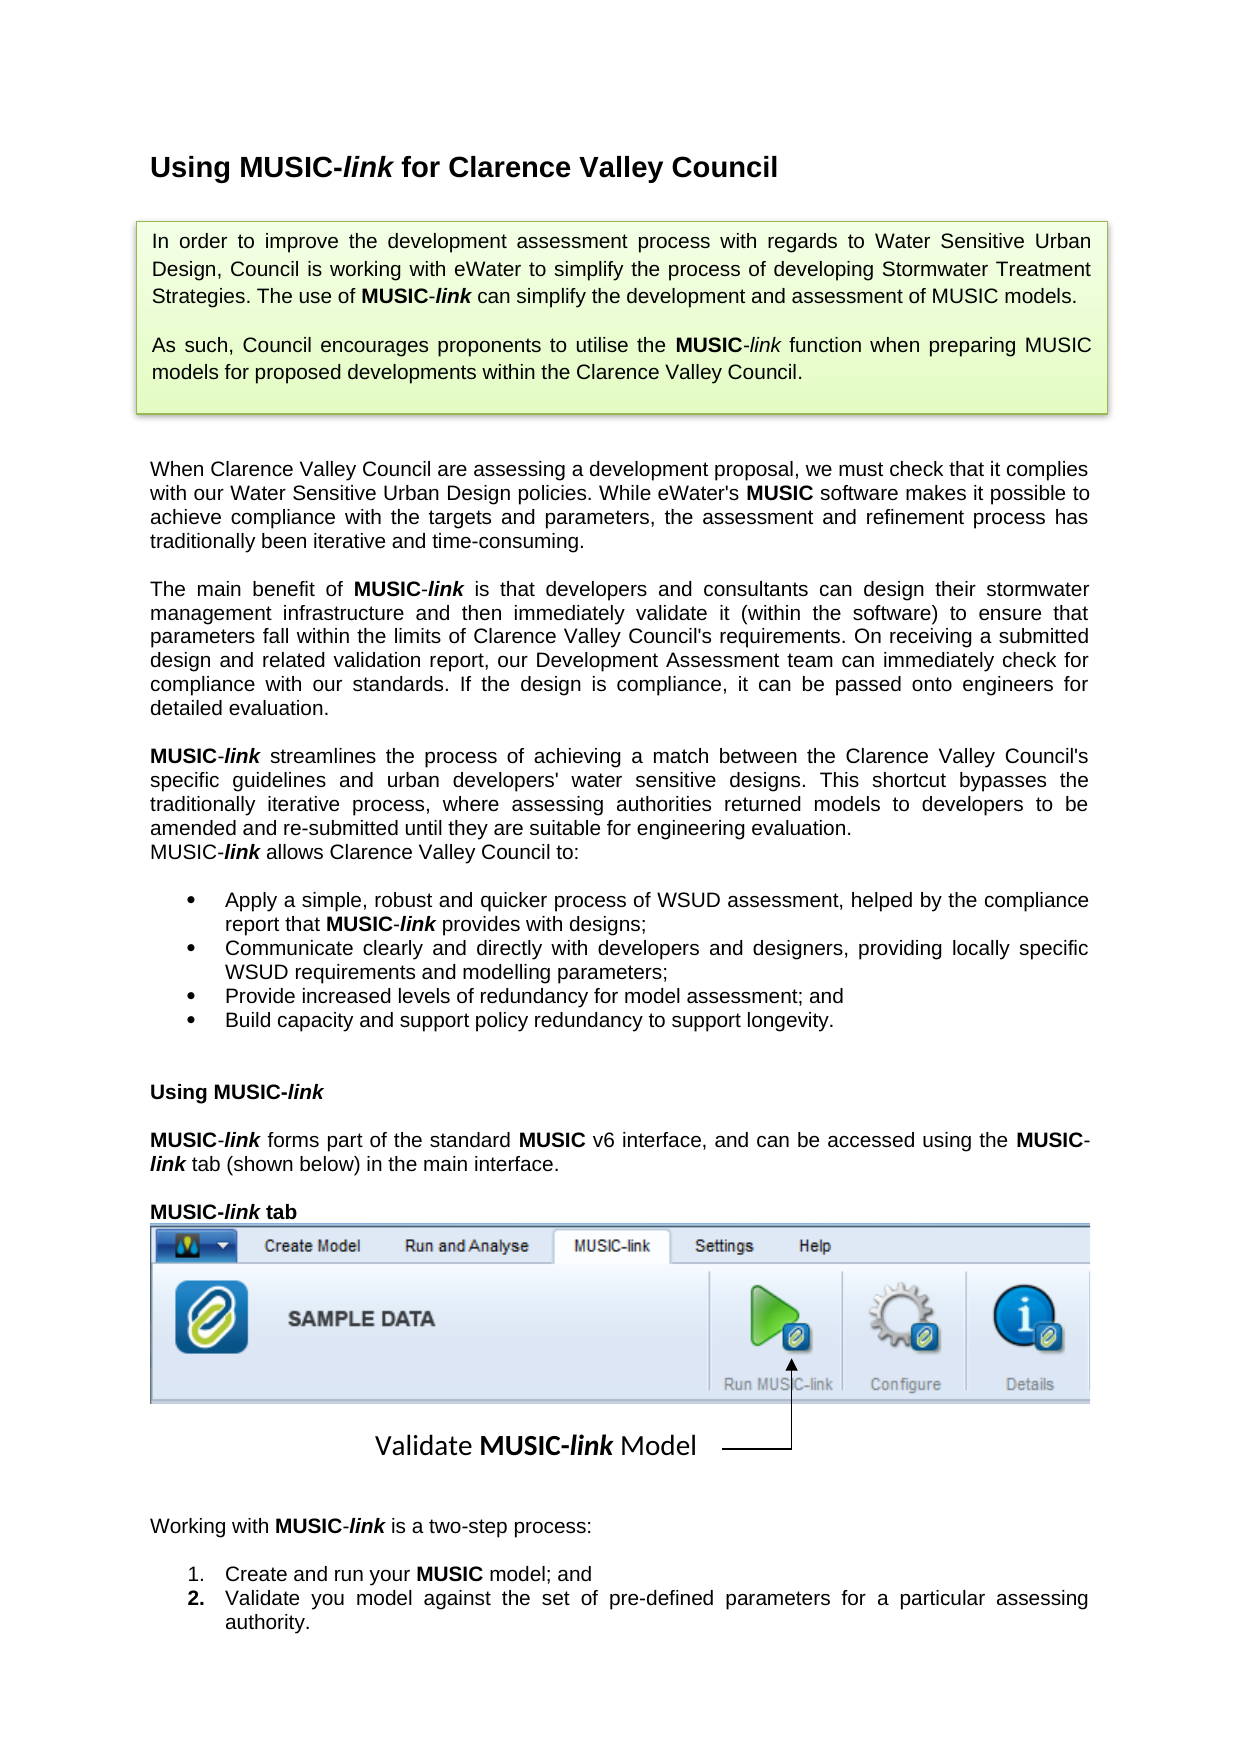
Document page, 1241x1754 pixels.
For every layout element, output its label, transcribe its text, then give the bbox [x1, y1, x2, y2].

text MUSIC-link tab [150, 1200, 1090, 1223]
list Provide increased levels of redundancy for model assessment; and [187, 984, 1090, 1008]
text When Clarence Valley Council are assessing a development proposal, we must check that it complies with our Water Sensitive Urban Design policies. While eWater's MUSIC software makes it possible to achieve compliance with the targets and parameters, the assessment and refinement process has traditionally been iterative and time-consuming. [150, 457, 1090, 552]
text Using MUSIC-link for Clarence Valley Council [150, 150, 1090, 183]
text The main benefit of MUSIC-link is that developers and consultants can design their stormwater management infrastructure and then immediately validate it (within the software) to ensure that parameters fall within the limits of Clarence Valley Council's requirements. On receiving a submitted design and related validation report, our Development Assessment team can immediately check for compliance with our standards. If the design is compliance, it can be passed onto engineers for detailed evaluation. [150, 576, 1090, 720]
list Create and run your MUSIC model; and [187, 1562, 1090, 1586]
list Validate you model against the set of pre-defined parameters for a particular assessing authority. [187, 1586, 1090, 1633]
picture [150, 1223, 1091, 1404]
text Using MUSIC-link [150, 1080, 1090, 1104]
list Apply a simple, robust and quicker process of WSUD assessment, helped by the compliance report that MUSIC-link provides with designs; [187, 888, 1090, 936]
text Validate MUSIC-link Model [300, 1427, 1090, 1463]
text Working with MUSIC-link is a two-step process: [150, 1514, 1090, 1538]
text MUSIC-link allows Clarence Valley Council to: [150, 840, 1090, 864]
text MUSIC-link forms part of the standard MUSIC v6 interface, and can be accessed using the MUSIC-link tab (shown below) in the main interface. [150, 1128, 1090, 1176]
text MUSIC-link streamlines the process of achieving a match between the Clarence Valley Council's specific guidelines and urban developers' water sensitive designs. This shortcut bypasses the traditionally iterative process, where assessing authorities returned models to developers to be amended and re-submitted until they are suitable for engineering evaluation. [150, 744, 1090, 840]
list Communicate clearly and directly with developers and designers, providing locally specific WSUD requirements and modelling parameters; [187, 936, 1090, 984]
list Build capacity and support policy redundancy to support longevity. [187, 1008, 1090, 1032]
